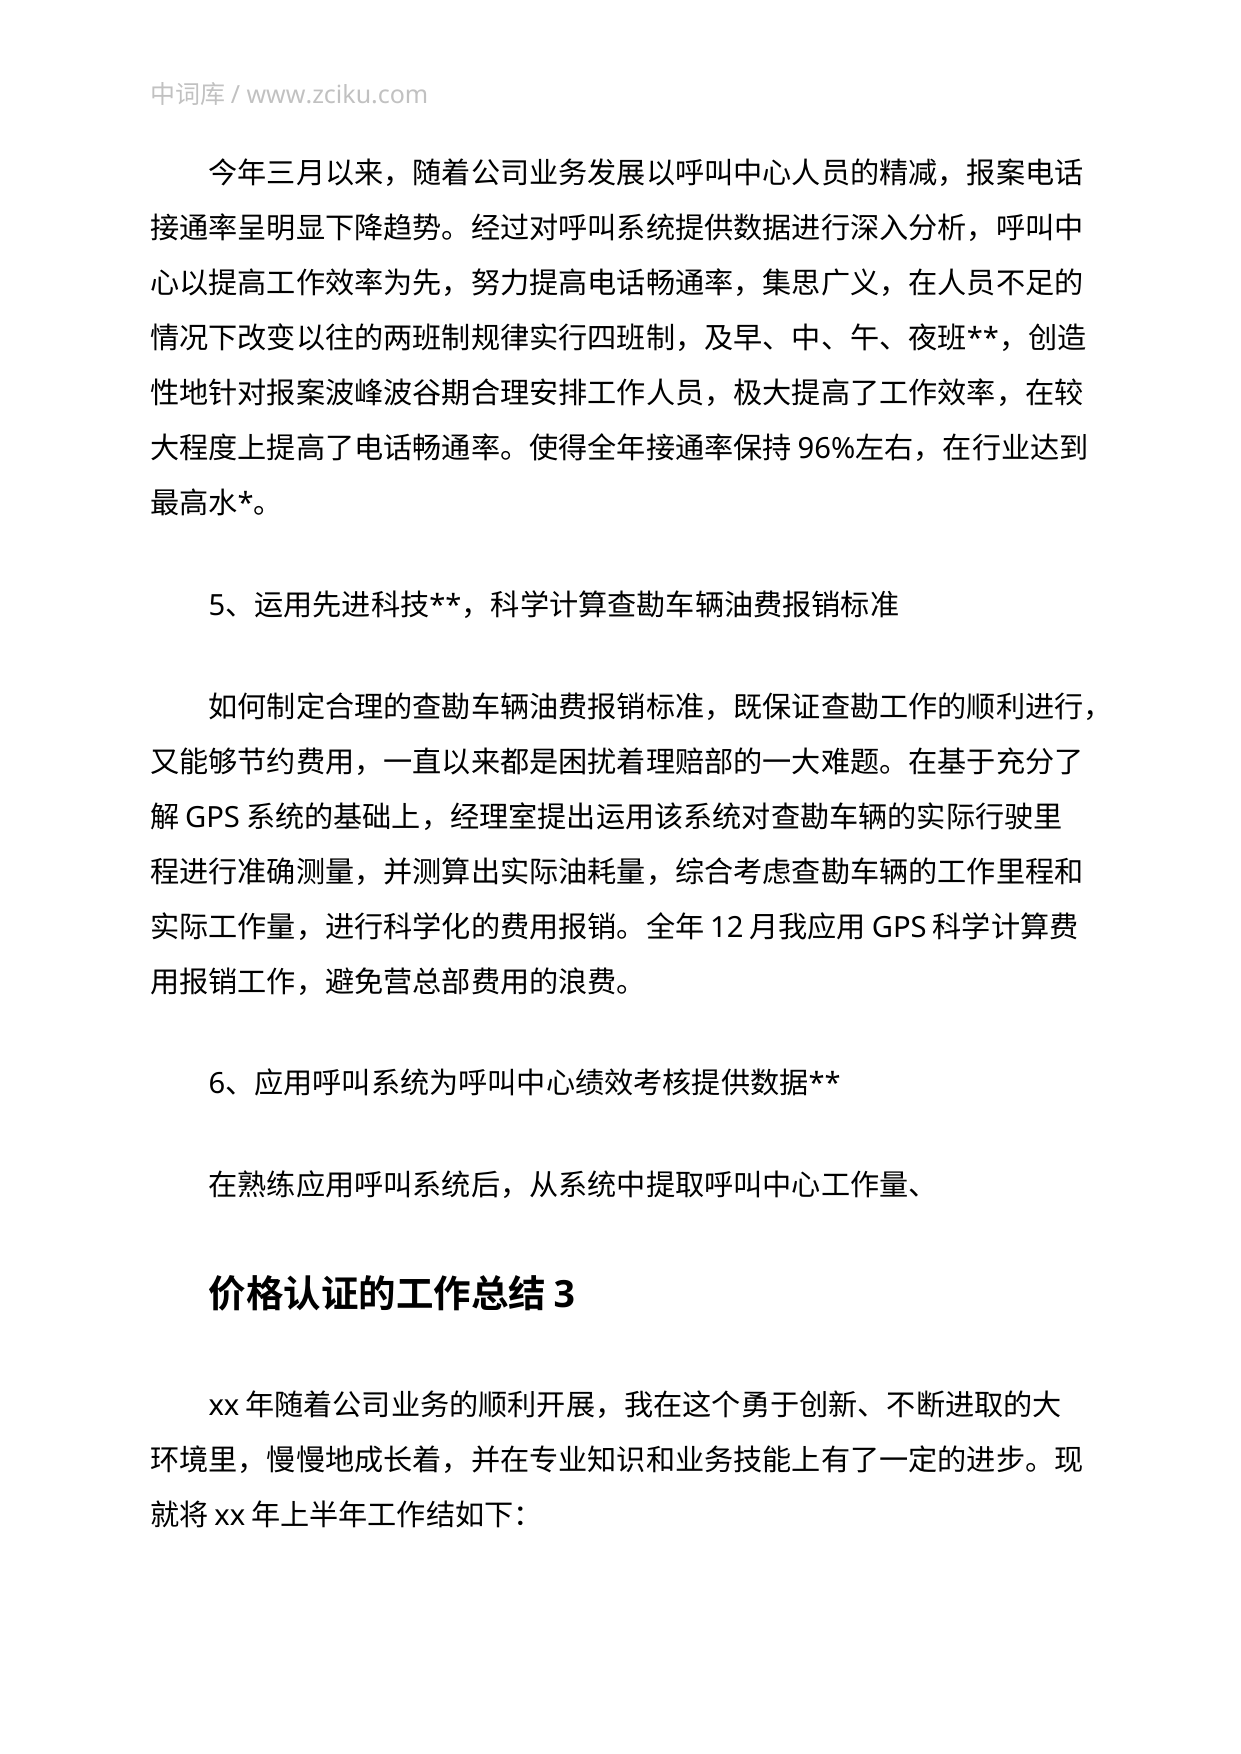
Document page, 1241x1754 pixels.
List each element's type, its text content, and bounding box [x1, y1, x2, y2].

text 6、应用呼叫系统为呼叫中心绩效考核提供数据** [150, 1060, 1090, 1102]
text 今年三月以来，随着公司业务发展以呼叫中心人员的精减，报案电话接通率呈明显下降趋势。经过对呼叫系统提供数据进行深入分析，呼叫中心以提高工作效率为先，努力提高电话畅通率，集思广义，在人员不足的情况下改变以往的两班制规律实行四班制，及早、中、午、夜班**，创造性地针对报案波峰波谷期合理安排工作人员，极大提高了工作效率，在较大程度上提高了电话畅通率。使得全年接通率保持96%左右，在行业达到最高水*。 [150, 150, 1090, 522]
text xx年随着公司业务的顺利开展，我在这个勇于创新、不断进取的大环境里，慢慢地成长着，并在专业知识和业务技能上有了一定的进步。现就将xx年上半年工作结如下： [150, 1381, 1090, 1534]
text 在熟练应用呼叫系统后，从系统中提取呼叫中心工作量、 [150, 1162, 1090, 1204]
text 如何制定合理的查勘车辆油费报销标准，既保证查勘工作的顺利进行，又能够节约费用，一直以来都是困扰着理赔部的一大难题。在基于充分了解GPS系统的基础上，经理室提出运用该系统对查勘车辆的实际行驶里程进行准确测量，并测算出实际油耗量，综合考虑查勘车辆的工作里程和实际工作量，进行科学化的费用报销。全年12月我应用GPS科学计算费用报销工作，避免营总部费用的浪费。 [150, 683, 1090, 1001]
text 价格认证的工作总结3 [150, 1264, 1090, 1318]
text 5、运用先进科技**，科学计算查勘车辆油费报销标准 [150, 582, 1090, 624]
